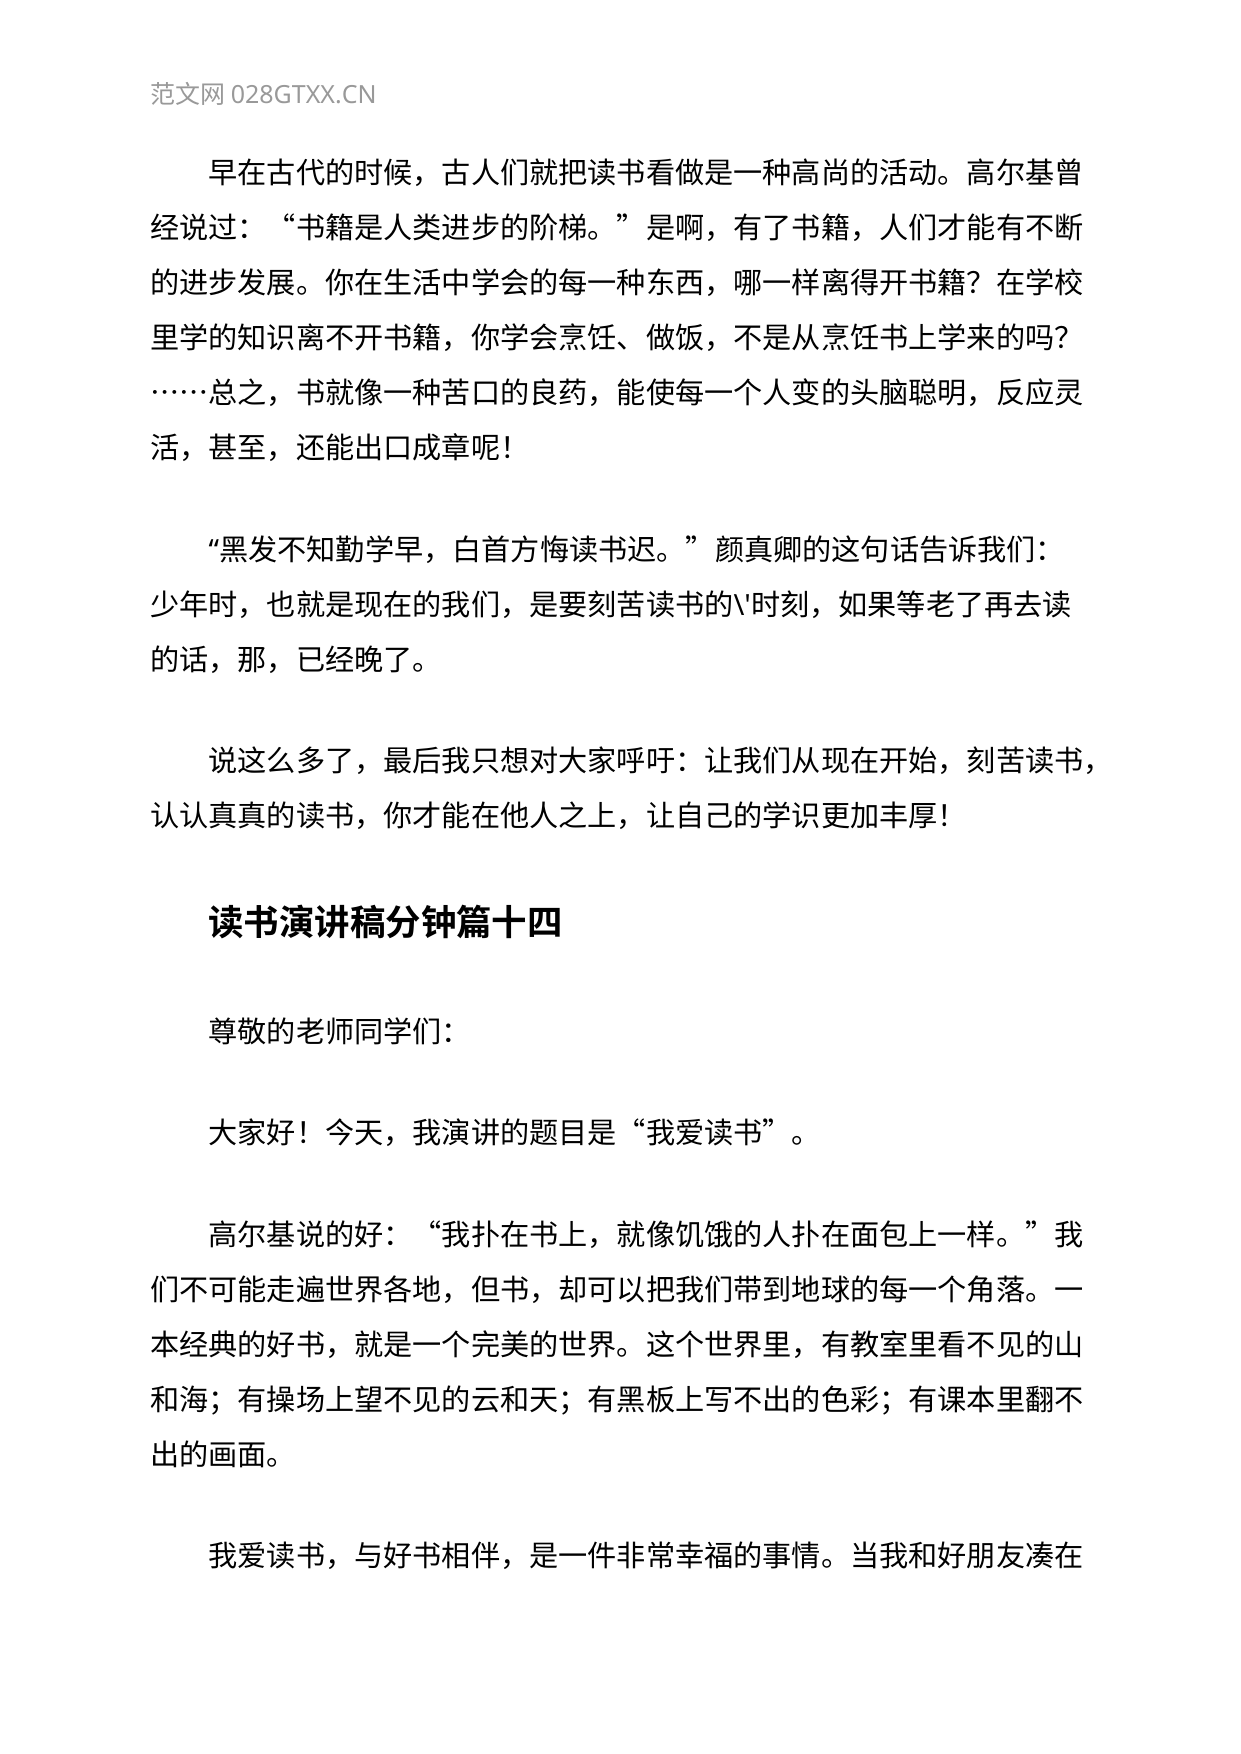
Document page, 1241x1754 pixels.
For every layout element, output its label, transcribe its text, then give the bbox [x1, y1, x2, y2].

text 说这么多了，最后我只想对大家呼吁：让我们从现在开始，刻苦读书，认认真真的读书，你才能在他人之上，让自己的学识更加丰厚！ [150, 738, 1090, 835]
text 高尔基说的好：“我扑在书上，就像饥饿的人扑在面包上一样。”我们不可能走遍世界各地，但书，却可以把我们带到地球的每一个角落。一本经典的好书，就是一个完美的世界。这个世界里，有教室里看不见的山和海；有操场上望不见的云和天；有黑板上写不出的色彩；有课本里翻不出的画面。 [150, 1212, 1090, 1473]
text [150, 1533, 1090, 1575]
text 尊敬的老师同学们： [150, 1008, 1090, 1050]
text 读书演讲稿分钟篇十四 [150, 895, 1090, 946]
text 早在古代的时候，古人们就把读书看做是一种高尚的活动。高尔基曾经说过：“书籍是人类进步的阶梯。”是啊，有了书籍，人们才能有不断的进步发展。你在生活中学会的每一种东西，哪一样离得开书籍？在学校里学的知识离不开书籍，你学会烹饪、做饭，不是从烹饪书上学来的吗？……总之，书就像一种苦口的良药，能使每一个人变的头脑聪明，反应灵活，甚至，还能出口成章呢！ [150, 150, 1090, 467]
text “黑发不知勤学早，白首方悔读书迟。”颜真卿的这句话告诉我们：少年时，也就是现在的我们，是要刻苦读书的\'时刻，如果等老了再去读的话，那，已经晚了。 [150, 526, 1090, 678]
text 大家好！今天，我演讲的题目是“我爱读书”。 [150, 1110, 1090, 1152]
